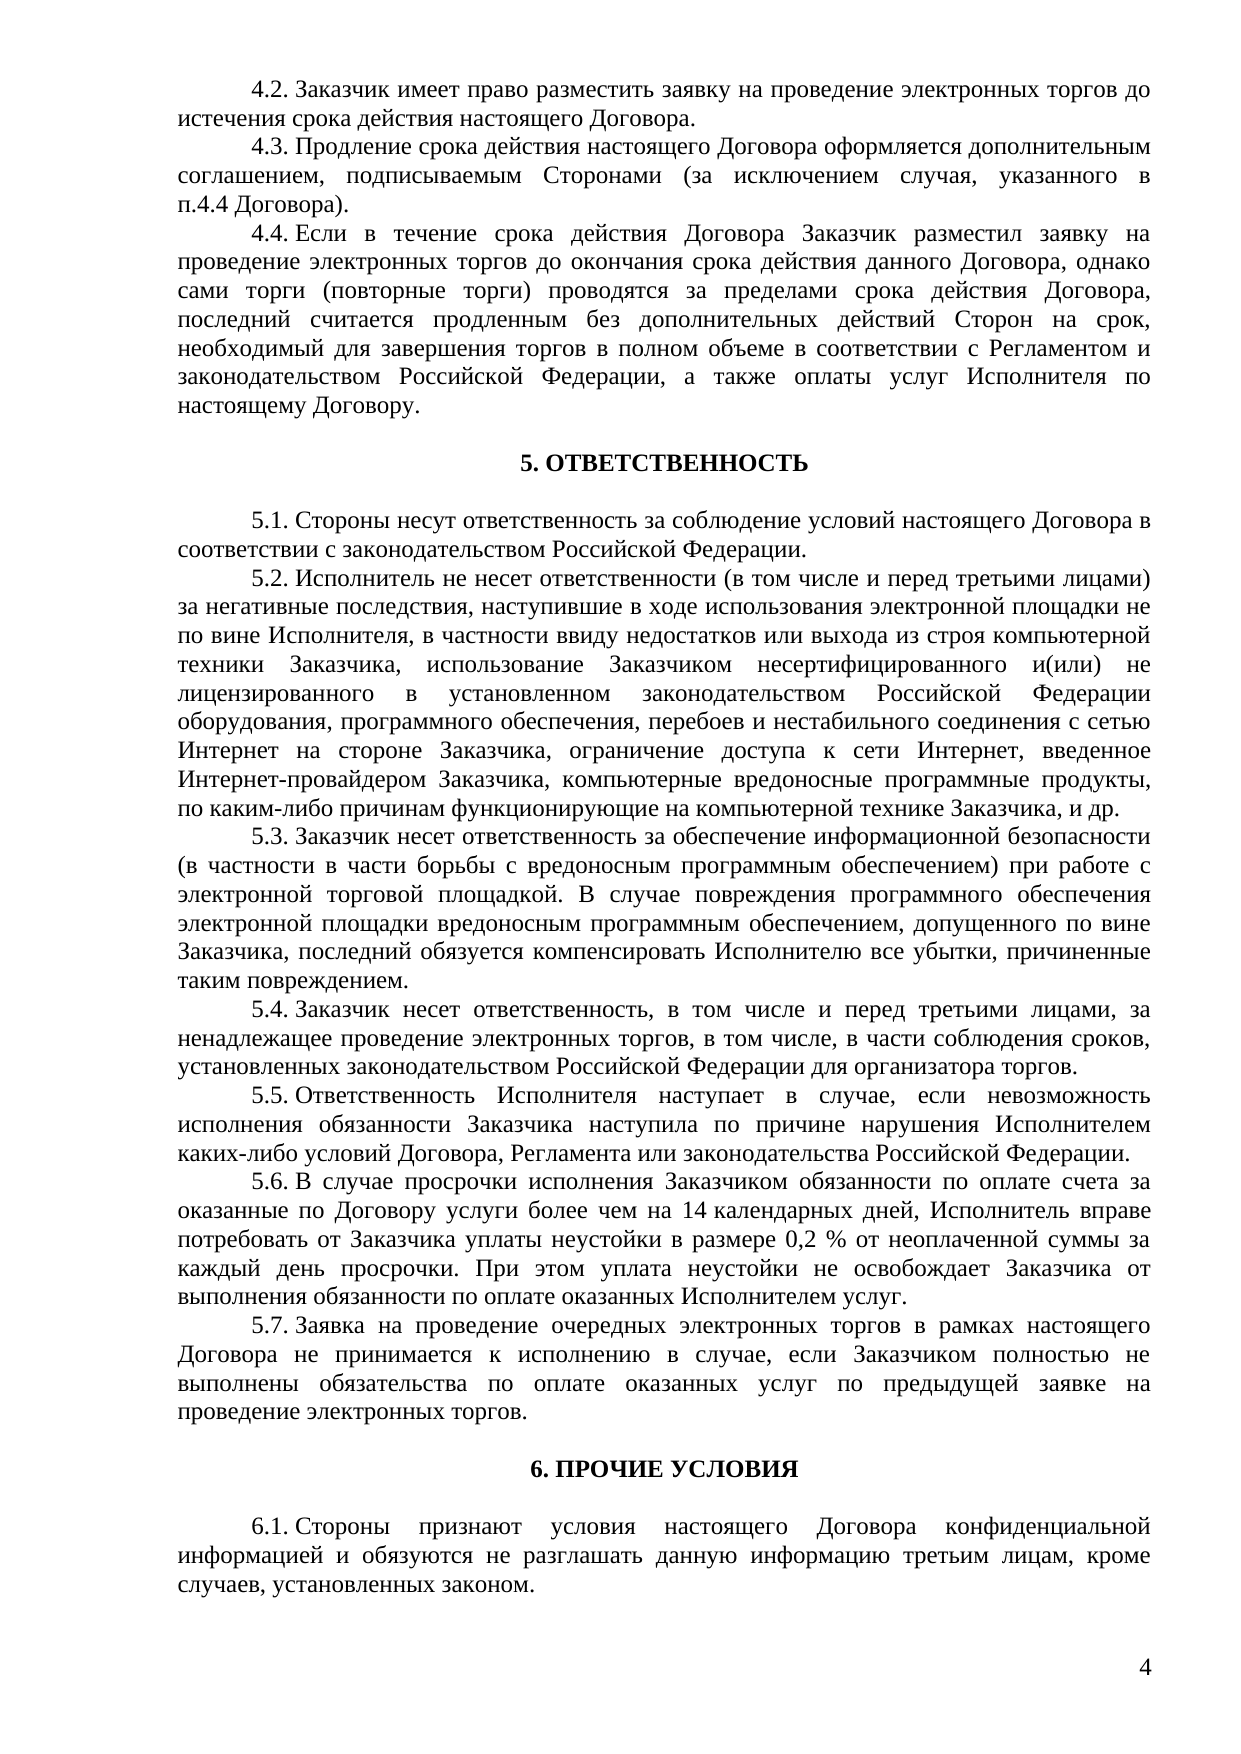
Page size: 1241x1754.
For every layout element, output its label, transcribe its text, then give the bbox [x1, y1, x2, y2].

text 5.1. Стороны несут ответственность за соблюдение условий настоящего Договора в соответствии с законодательством Российской Федерации. [177, 505, 1152, 563]
text 5.7. Заявка на проведение очередных электронных торгов в рамках настоящего Договора не принимается к исполнению в случае, если Заказчиком полностью не выполнены обязательства по оплате оказанных услуг по предыдущей заявке на проведение электронных торгов. [177, 1310, 1152, 1425]
text 6.1. Стороны признают условия настоящего Договора конфиденциальной информацией и обязуются не разглашать данную информацию третьим лицам, кроме случаев, установленных законом. [177, 1511, 1152, 1598]
text 4.2. Заказчик имеет право разместить заявку на проведение электронных торгов до истечения срока действия настоящего Договора. [177, 74, 1152, 131]
text 4.4. Если в течение срока действия Договора Заказчик разместил заявку на проведение электронных торгов до окончания срока действия данного Договора, однако сами торги (повторные торги) проводятся за пределами срока действия Договора, последний считается продленным без дополнительных действий Сторон на срок, необходимый для завершения торгов в полном объеме в соответствии с Регламентом и законодательством Российской Федерации, а также оплаты услуг Исполнителя по настоящему Договору. [177, 218, 1152, 419]
text 5.5. Ответственность Исполнителя наступает в случае, если невозможность исполнения обязанности Заказчика наступила по причине нарушения Исполнителем каких-либо условий Договора, Регламента или законодательства Российской Федерации. [177, 1080, 1152, 1166]
text 5.3. Заказчик несет ответственность за обеспечение информационной безопасности (в частности в части борьбы с вредоносным программным обеспечением) при работе с электронной торговой площадкой. В случае повреждения программного обеспечения электронной площадки вредоносным программным обеспечением, допущенного по вине Заказчика, последний обязуется компенсировать Исполнителю все убытки, причиненные таким повреждением. [177, 821, 1152, 994]
text 5.2. Исполнитель не несет ответственности (в том числе и перед третьими лицами) за негативные последствия, наступившие в ходе использования электронной площадки не по вине Исполнителя, в частности ввиду недостатков или выхода из строя компьютерной техники Заказчика, использование Заказчиком несертифицированного и(или) не лицензированного в установленном законодательством Российской Федерации оборудования, программного обеспечения, перебоев и нестабильного соединения с сетью Интернет на стороне Заказчика, ограничение доступа к сети Интернет, введенное Интернет-провайдером Заказчика, компьютерные вредоносные программные продукты, по каким-либо причинам функционирующие на компьютерной технике Заказчика, и др. [177, 563, 1152, 821]
text 5.6. В случае просрочки исполнения Заказчиком обязанности по оплате счета за оказанные по Договору услуги более чем на 14 календарных дней, Исполнитель вправе потребовать от Заказчика уплаты неустойки в размере 0,2 % от неоплаченной суммы за каждый день просрочки. При этом уплата неустойки не освобождает Заказчика от выполнения обязанности по оплате оказанных Исполнителем услуг. [177, 1166, 1152, 1310]
text 4.3. Продление срока действия настоящего Договора оформляется дополнительным соглашением, подписываемым Сторонами (за исключением случая, указанного в п.4.4 Договора). [177, 131, 1152, 218]
text 5.4. Заказчик несет ответственность, в том числе и перед третьими лицами, за ненадлежащее проведение электронных торгов, в том числе, в части соблюдения сроков, установленных законодательством Российской Федерации для организатора торгов. [177, 994, 1152, 1080]
text 5. ОТВЕТСТВЕННОСТЬ [177, 448, 1152, 476]
text 6. ПРОЧИЕ УСЛОВИЯ [177, 1454, 1152, 1483]
